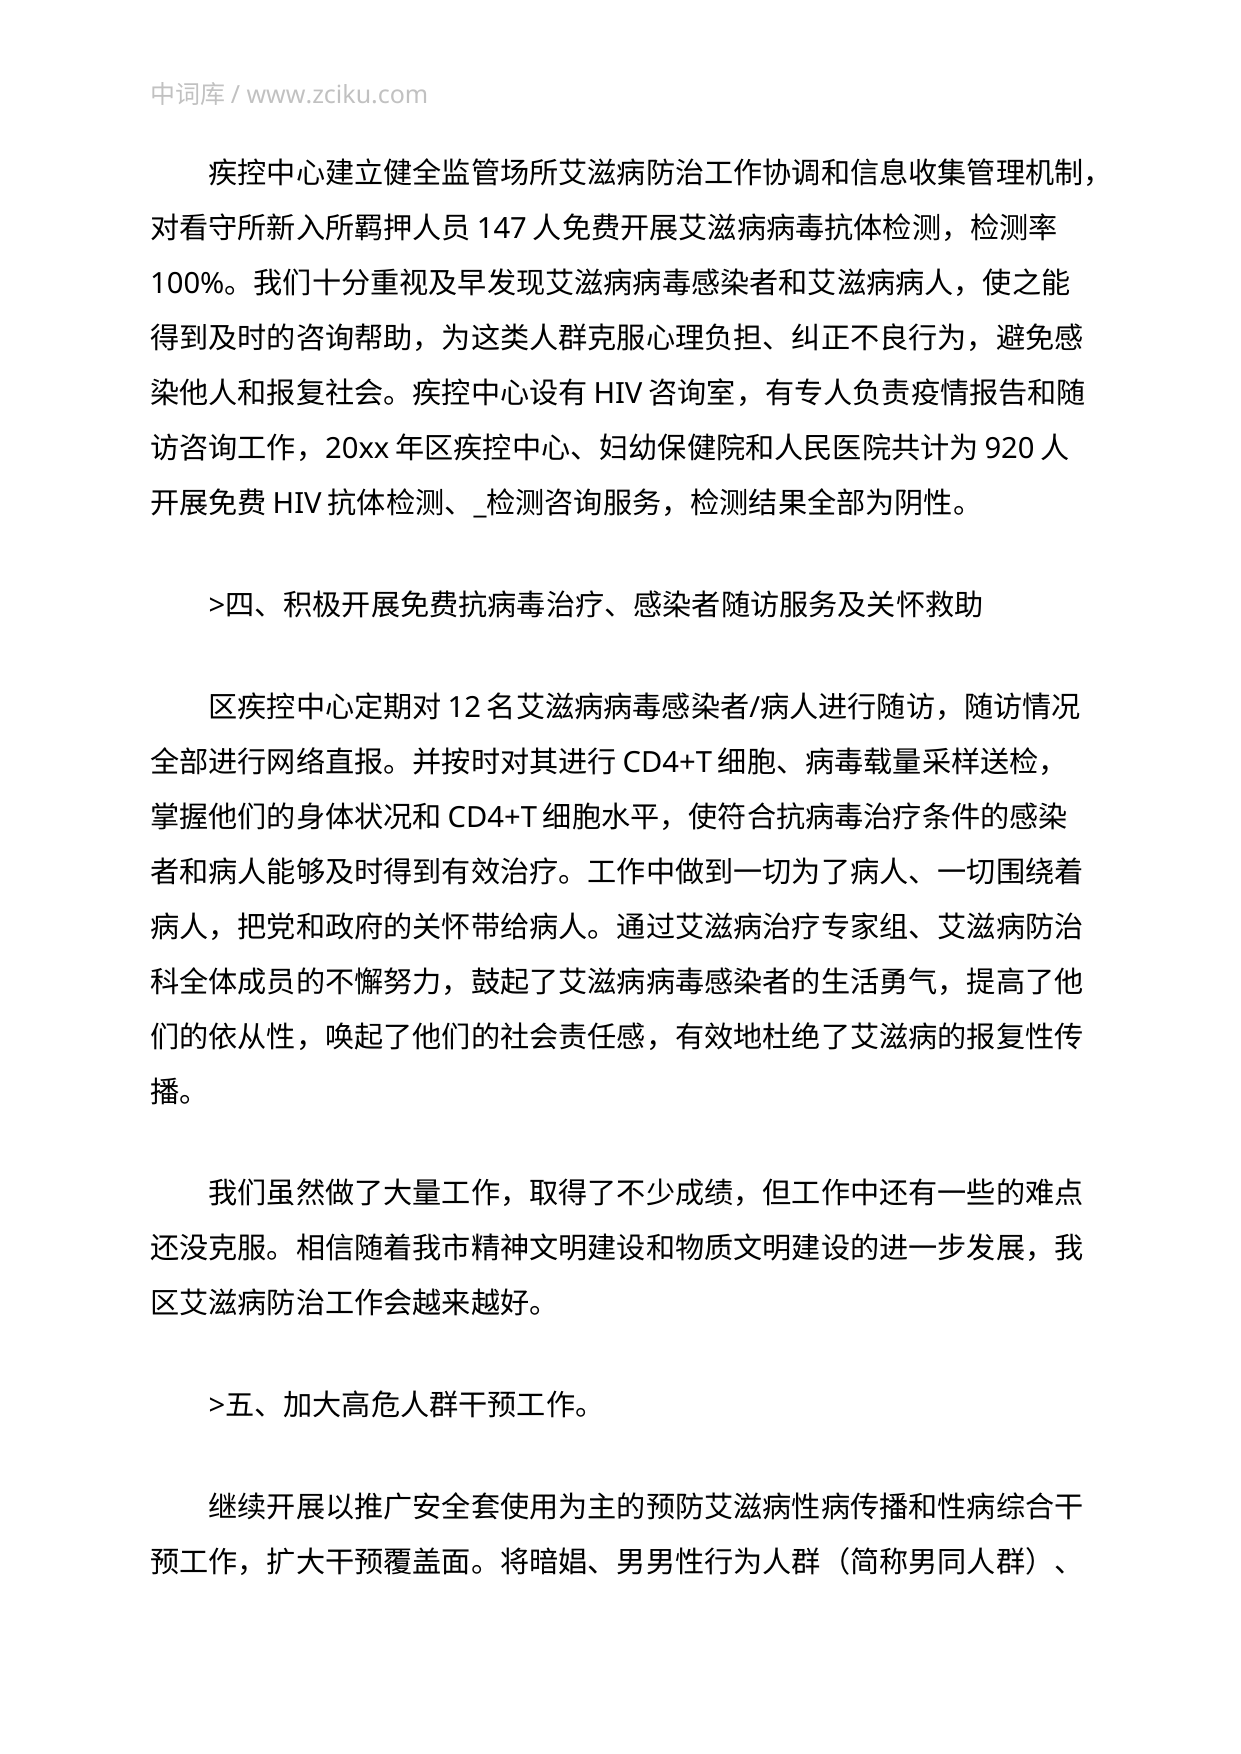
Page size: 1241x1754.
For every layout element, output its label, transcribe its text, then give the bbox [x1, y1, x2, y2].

text 区疾控中心定期对12名艾滋病病毒感染者/病人进行随访，随访情况全部进行网络直报。并按时对其进行CD4+T细胞、病毒载量采样送检，掌握他们的身体状况和CD4+T细胞水平，使符合抗病毒治疗条件的感染者和病人能够及时得到有效治疗。工作中做到一切为了病人、一切围绕着病人，把党和政府的关怀带给病人。通过艾滋病治疗专家组、艾滋病防治科全体成员的不懈努力，鼓起了艾滋病病毒感染者的生活勇气，提高了他们的依从性，唤起了他们的社会责任感，有效地杜绝了艾滋病的报复性传播。 [150, 684, 1090, 1111]
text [150, 1484, 1090, 1581]
text 疾控中心建立健全监管场所艾滋病防治工作协调和信息收集管理机制，对看守所新入所羁押人员147人免费开展艾滋病病毒抗体检测，检测率100%。我们十分重视及早发现艾滋病病毒感染者和艾滋病病人，使之能得到及时的咨询帮助，为这类人群克服心理负担、纠正不良行为，避免感染他人和报复社会。疾控中心设有HIV咨询室，有专人负责疫情报告和随访咨询工作，20xx年区疾控中心、妇幼保健院和人民医院共计为920人开展免费HIV抗体检测、_检测咨询服务，检测结果全部为阴性。 [150, 150, 1090, 522]
text >五、加大高危人群干预工作。 [150, 1382, 1090, 1424]
text 我们虽然做了大量工作，取得了不少成绩，但工作中还有一些的难点还没克服。相信随着我市精神文明建设和物质文明建设的进一步发展，我区艾滋病防治工作会越来越好。 [150, 1170, 1090, 1322]
text >四、积极开展免费抗病毒治疗、感染者随访服务及关怀救助 [150, 582, 1090, 624]
